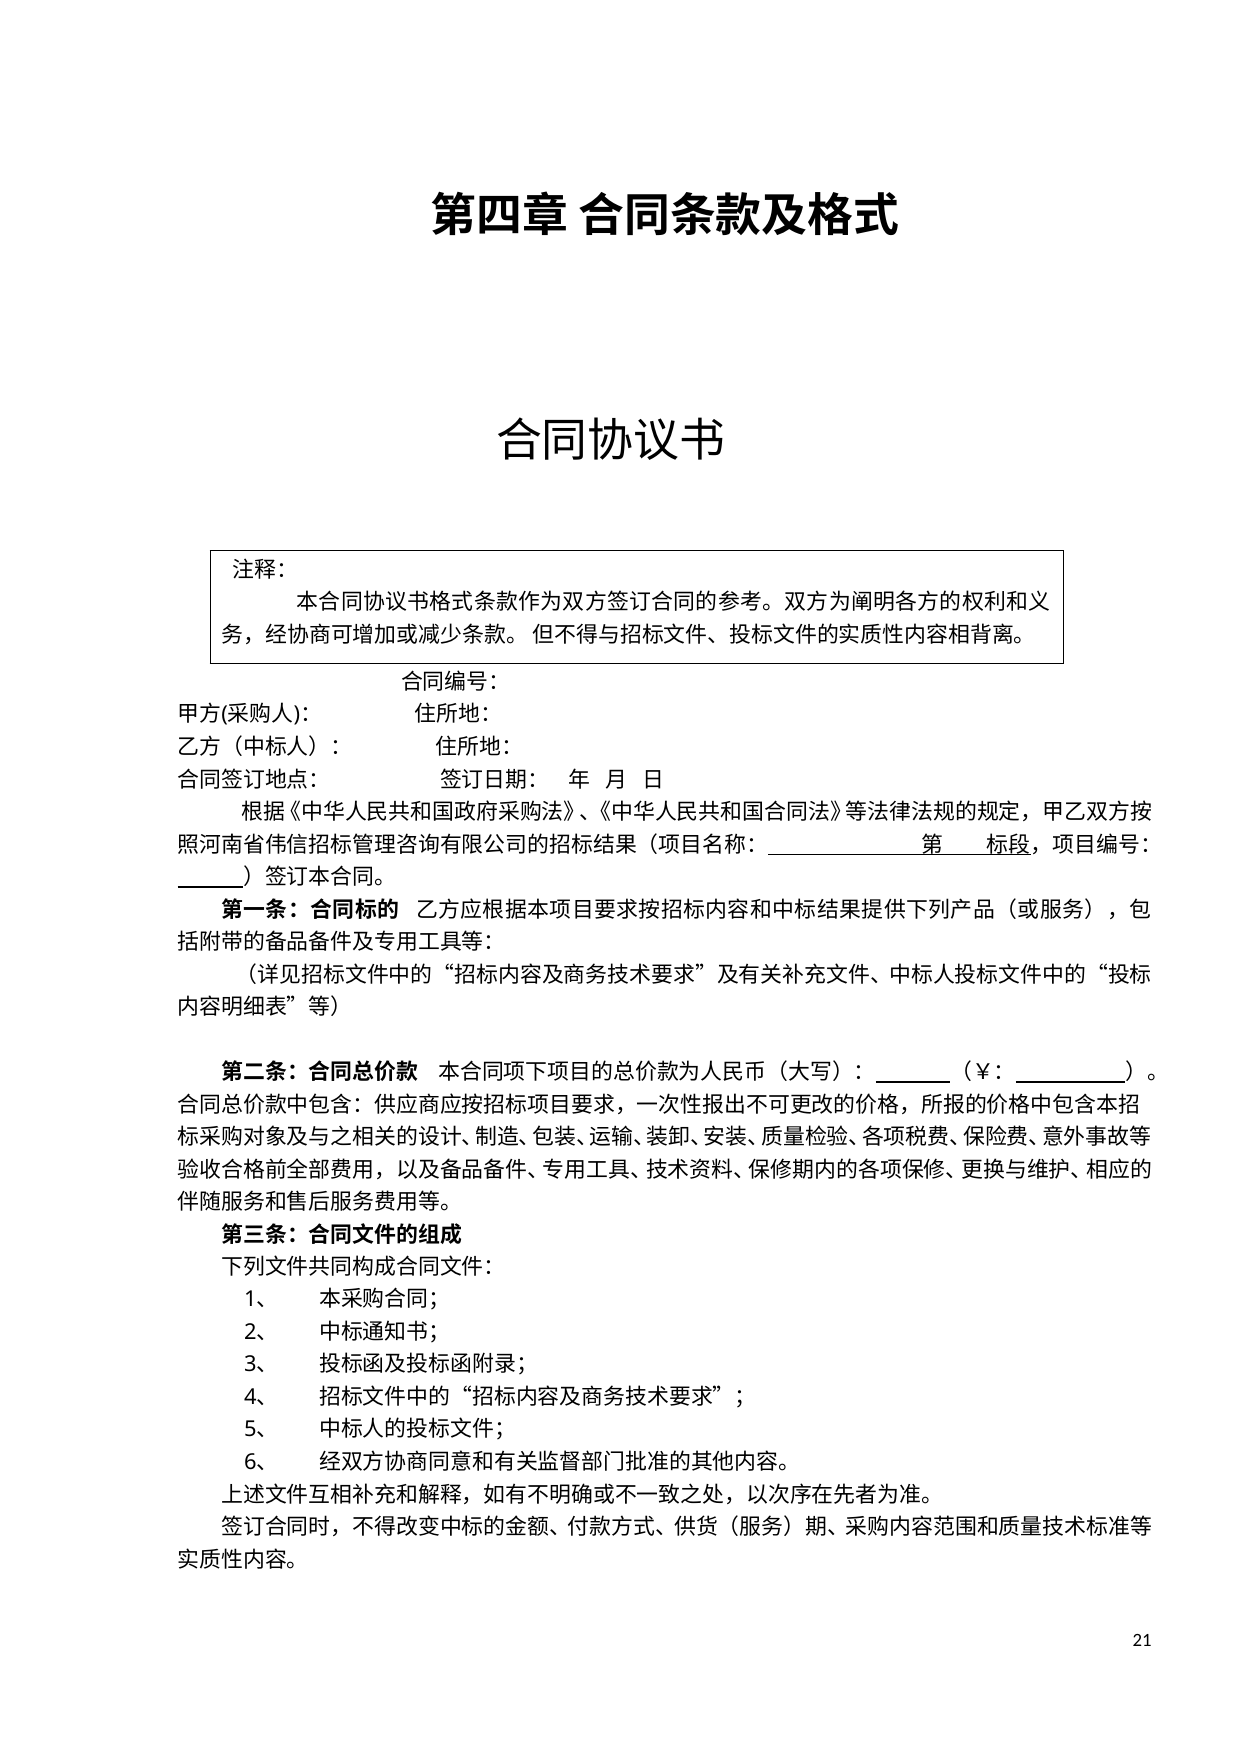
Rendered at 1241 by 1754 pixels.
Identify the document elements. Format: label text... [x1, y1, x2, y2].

list 经双方协商同意和有关监督部门批准的其他内容。 [244, 1444, 1152, 1476]
table_header 注释： 本合同协议书格式条款作为双方签订合同的参考。双方为阐明各方的权利和义务，经协商可增加或减少条款。 但不得与招标文件、投标文件的实质性内容相背离。 [211, 551, 1063, 663]
text 第二条：合同总价款 本合同项下项目的总价款为人民币（大写）： （￥： ）。合同总价款中包含：供应商应按招标项目要求，一次性报出不可更改的价格，所报的价格中包含本招标采购对象及与之相关的设计、制造、包装、运输、装卸、安装、质量检验、各项税费、保险费、意外事故等验收合格前全部费用，以及备品备件、专用工具、技术资料、保修期内的各项保修、更换与维护、相应的伴随服务和售后服务费用等。 [177, 1054, 1152, 1216]
list 本采购合同； [244, 1281, 1152, 1314]
text （详见招标文件中的“招标内容及商务技术要求”及有关补充文件、中标人投标文件中的“投标内容明细表”等） [177, 956, 1152, 1021]
list 中标通知书； [244, 1314, 1152, 1346]
text 第一条：合同标的 乙方应根据本项目要求按招标内容和中标结果提供下列产品（或服务），包括附带的备品备件及专用工具等： [177, 891, 1152, 956]
text 合同签订地点： 签订日期： 年 月 日 [177, 761, 1152, 794]
text 合同编号： [389, 664, 1152, 696]
text 第三条：合同文件的组成 [177, 1216, 1152, 1249]
text 上述文件互相补充和解释，如有不明确或不一致之处，以次序在先者为准。 [177, 1476, 1152, 1509]
list 中标人的投标文件； [244, 1411, 1152, 1444]
list 投标函及投标函附录； [244, 1346, 1152, 1379]
list 招标文件中的“招标内容及商务技术要求”； [244, 1379, 1152, 1411]
text 合同协议书 [177, 388, 1152, 485]
text 根据《中华人民共和国政府采购法》、《中华人民共和国合同法》等法律法规的规定，甲乙双方按照河南省伟信招标管理咨询有限公司的招标结果（项目名称： 第 标段，项目编号： ）签订本合同。 [177, 794, 1152, 891]
text 乙方（中标人）： 住所地： [177, 729, 1152, 761]
subtitle 第四章 合同条款及格式 [177, 163, 1152, 260]
text 签订合同时，不得改变中标的金额、付款方式、供货（服务）期、采购内容范围和质量技术标准等实质性内容。 [177, 1509, 1152, 1574]
text 甲方(采购人)： 住所地： [177, 696, 1152, 729]
text 下列文件共同构成合同文件： [177, 1249, 1152, 1281]
